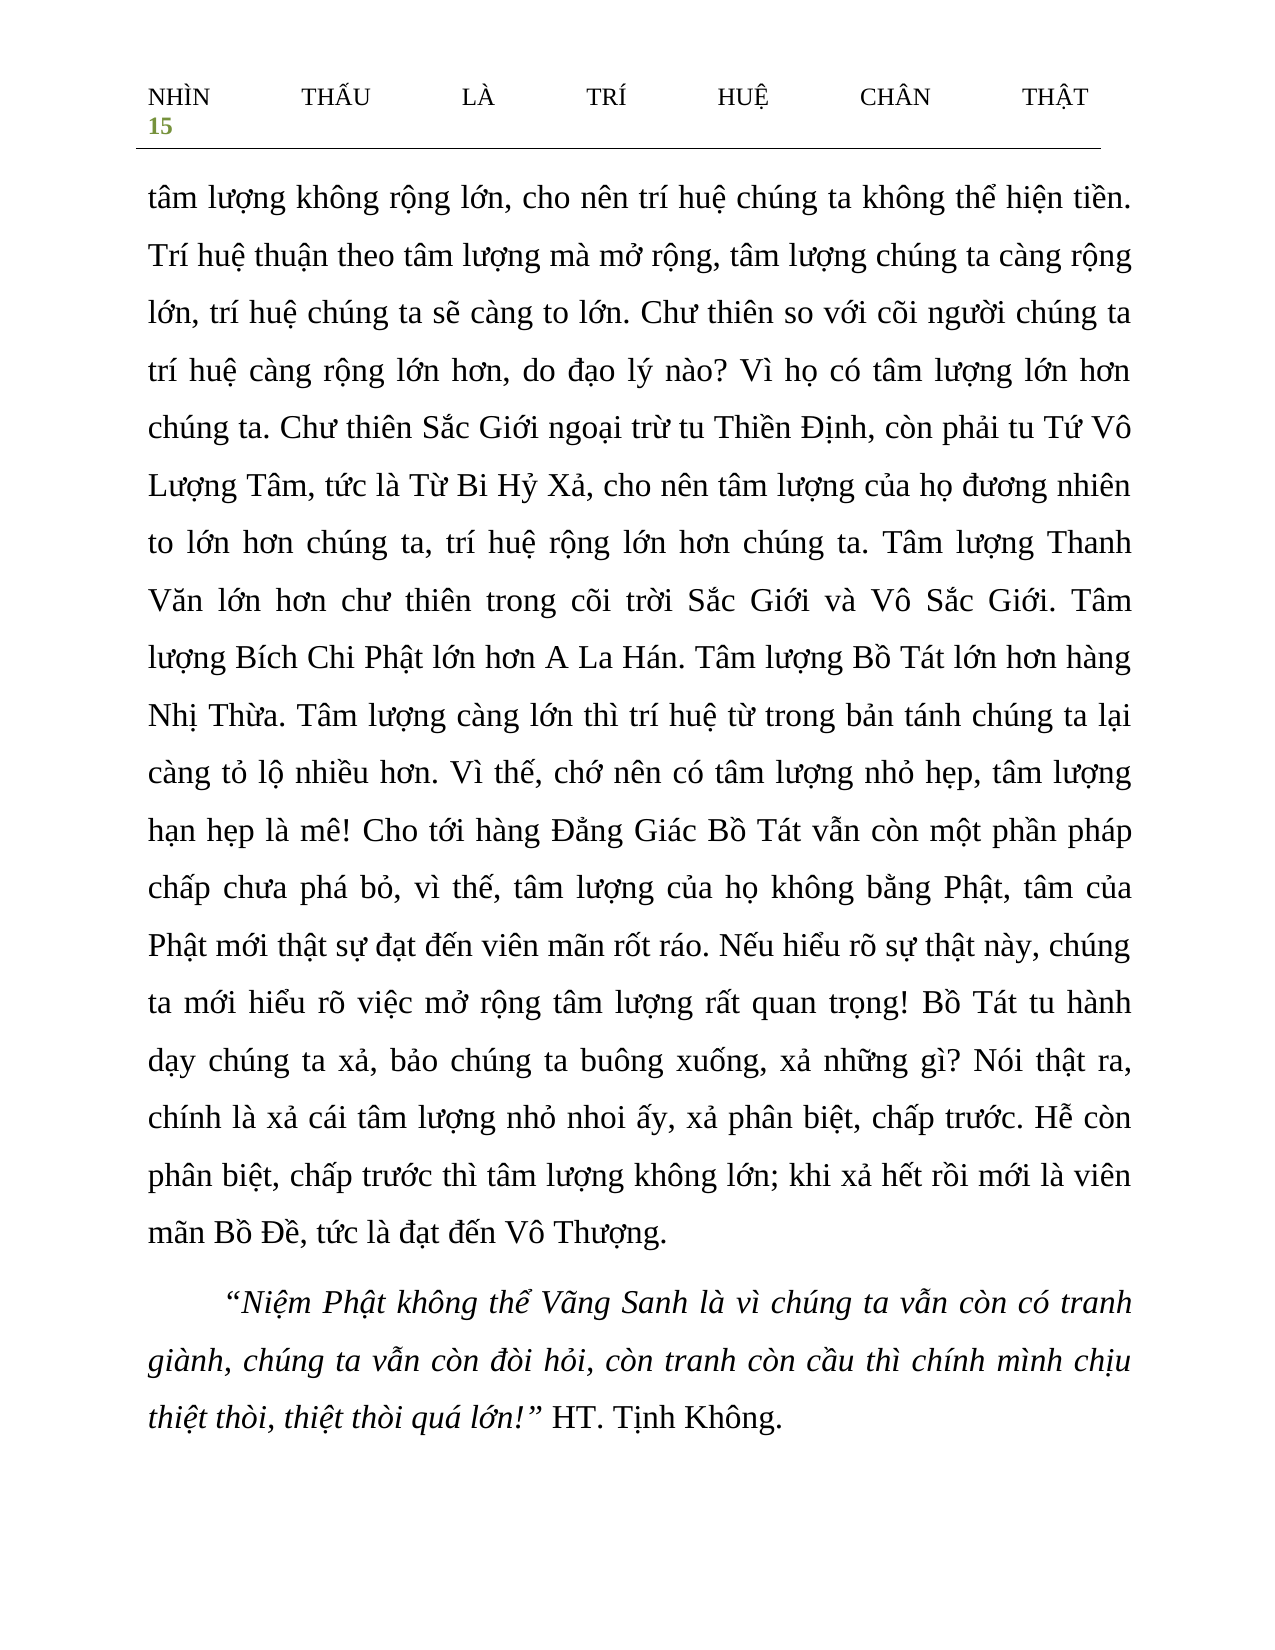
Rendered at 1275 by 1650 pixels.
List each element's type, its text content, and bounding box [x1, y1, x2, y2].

text “Niệm Phật không thể Vãng Sanh là vì chúng ta vẫn còn có tranh giành, chúng ta vẫn còn đòi hỏi, còn tranh còn cầu thì chính mình chịu thiệt thòi, thiệt thòi quá lớn!” HT. Tịnh Không. [148, 1282, 1133, 1436]
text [148, 177, 1133, 1251]
